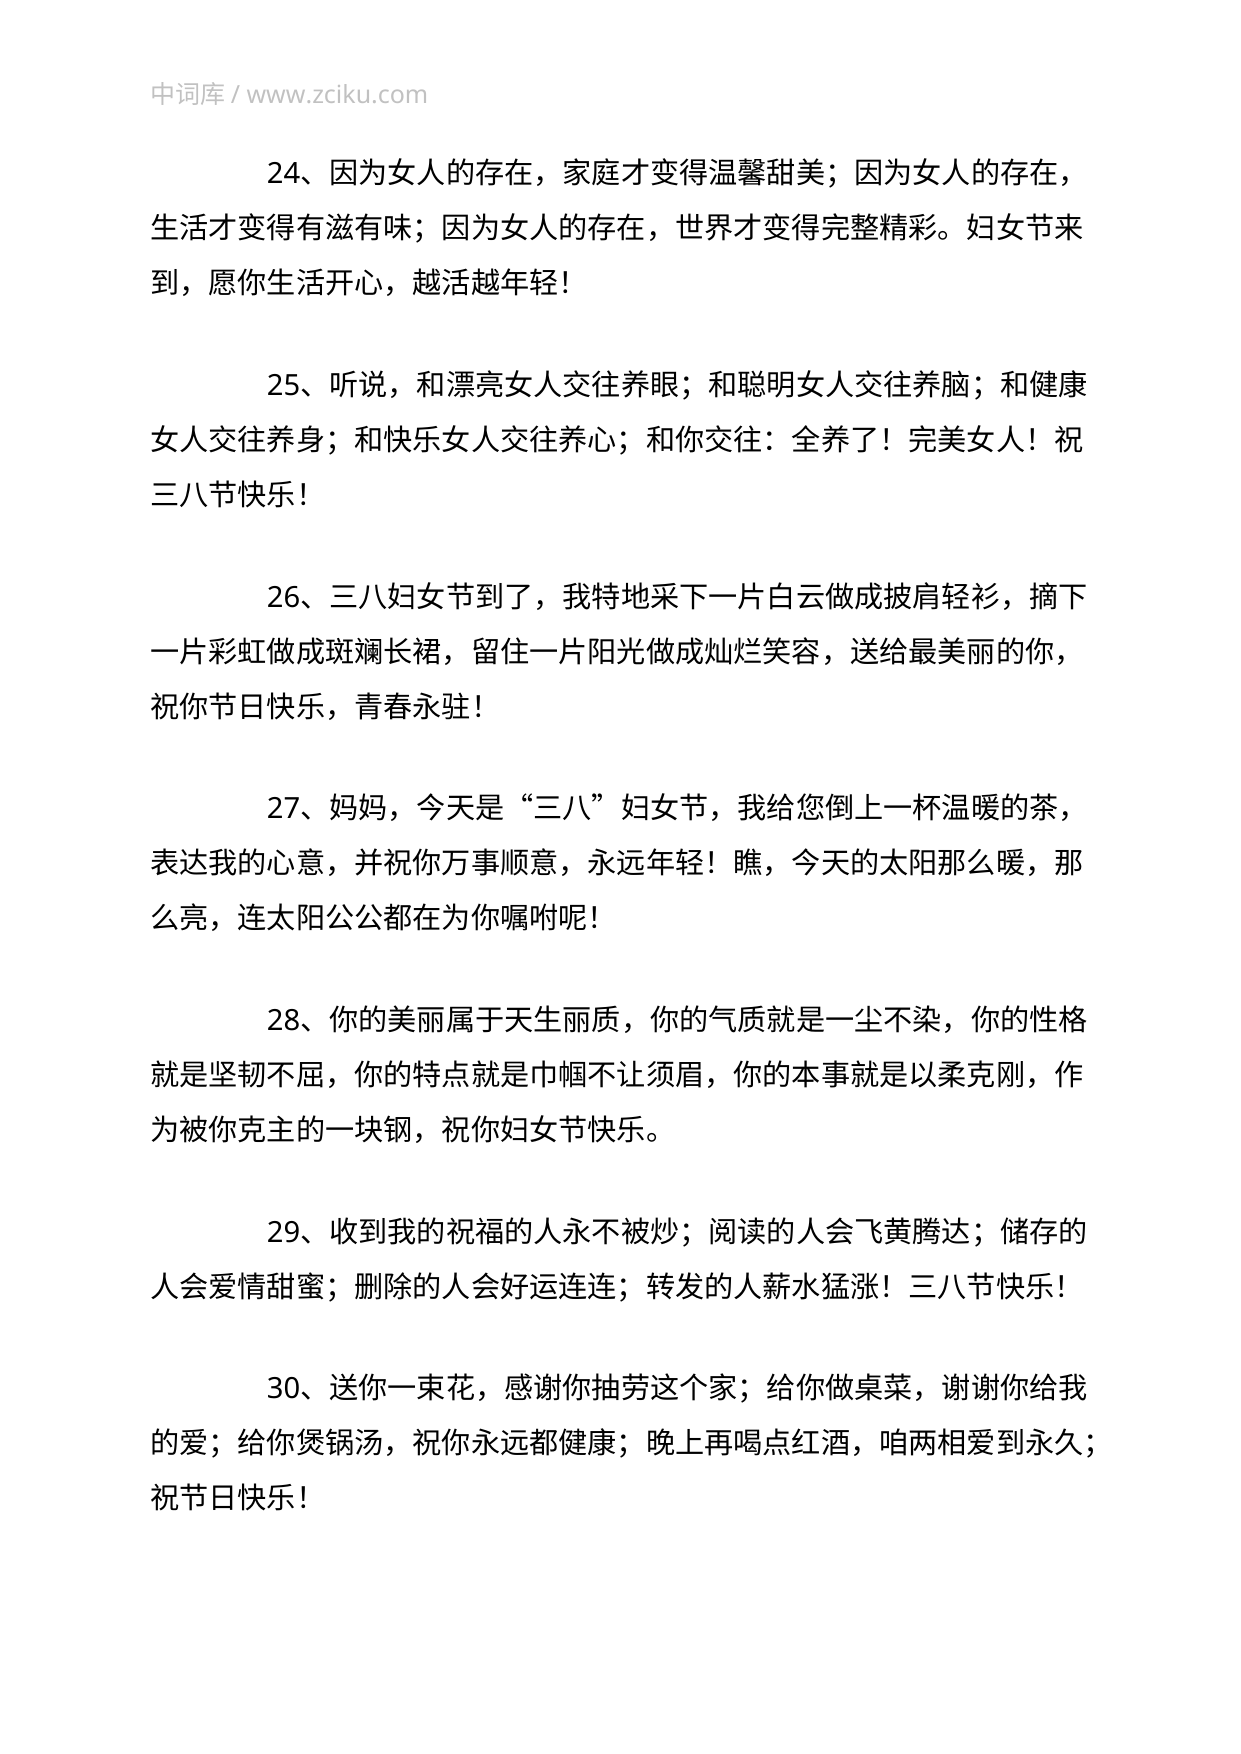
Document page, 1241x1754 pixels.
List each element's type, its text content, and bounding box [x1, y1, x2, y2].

text 24、因为女人的存在，家庭才变得温馨甜美；因为女人的存在，生活才变得有滋有味；因为女人的存在，世界才变得完整精彩。妇女节来到，愿你生活开心，越活越年轻！ [150, 150, 1090, 302]
text 27、妈妈，今天是“三八”妇女节，我给您倒上一杯温暖的茶，表达我的心意，并祝你万事顺意，永远年轻！瞧，今天的太阳那么暖，那么亮，连太阳公公都在为你嘱咐呢！ [150, 785, 1090, 937]
text 28、你的美丽属于天生丽质，你的气质就是一尘不染，你的性格就是坚韧不屈，你的特点就是巾帼不让须眉，你的本事就是以柔克刚，作为被你克主的一块钢，祝你妇女节快乐。 [150, 997, 1090, 1149]
text 25、听说，和漂亮女人交往养眼；和聪明女人交往养脑；和健康女人交往养身；和快乐女人交往养心；和你交往：全养了！完美女人！祝三八节快乐！ [150, 362, 1090, 514]
text 26、三八妇女节到了，我特地采下一片白云做成披肩轻衫，摘下一片彩虹做成斑斓长裙，留住一片阳光做成灿烂笑容，送给最美丽的你，祝你节日快乐，青春永驻！ [150, 573, 1090, 726]
text 30、送你一束花，感谢你抽劳这个家；给你做桌菜，谢谢你给我的爱；给你煲锅汤，祝你永远都健康；晚上再喝点红酒，咱两相爱到永久；祝节日快乐！ [150, 1365, 1090, 1517]
text 29、收到我的祝福的人永不被炒；阅读的人会飞黄腾达；储存的人会爱情甜蜜；删除的人会好运连连；转发的人薪水猛涨！三八节快乐！ [150, 1208, 1090, 1306]
